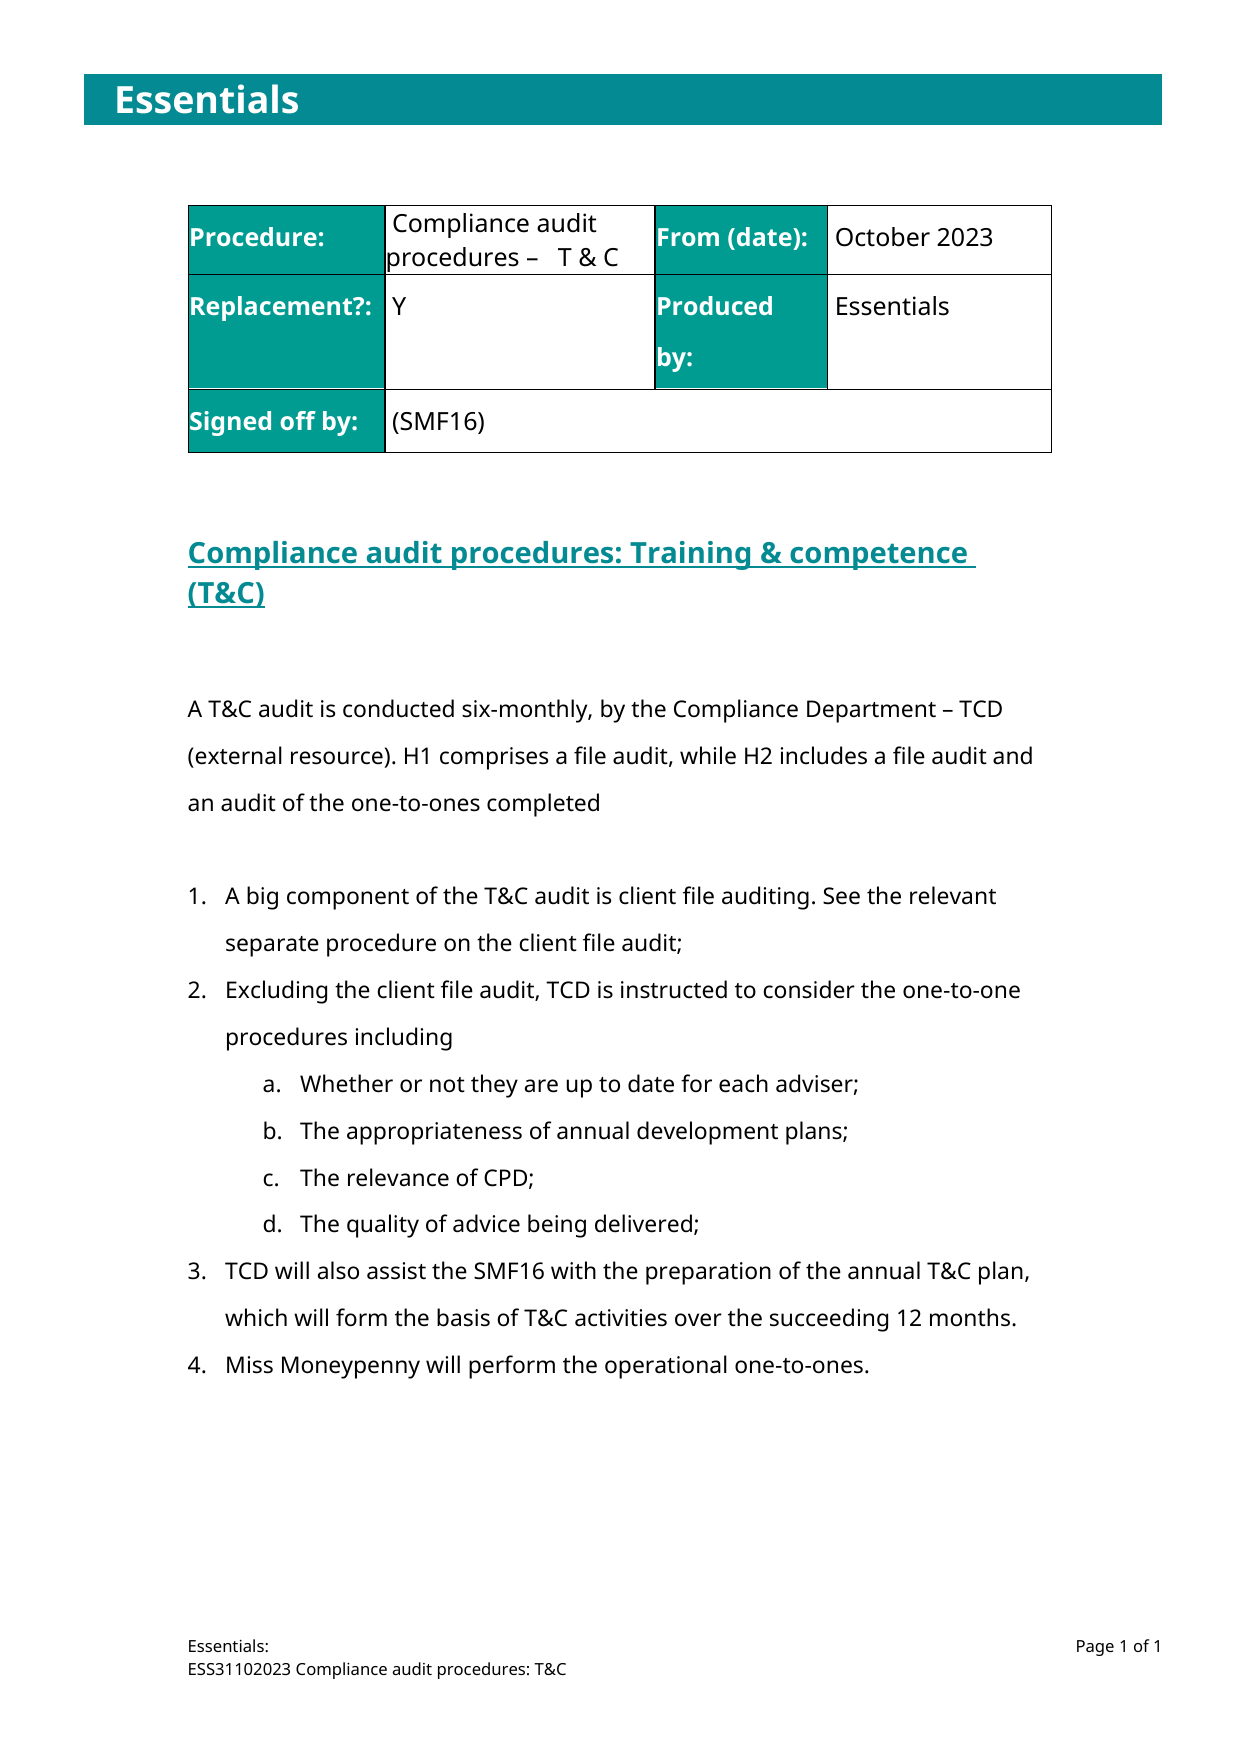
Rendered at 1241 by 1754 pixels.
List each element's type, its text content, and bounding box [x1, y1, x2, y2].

list Whether or not they are up to date for each adviser; [262, 1068, 1053, 1099]
table_cell (SMF16) [386, 390, 1051, 452]
list Miss Moneypenny will perform the operational one-to-ones. [187, 1349, 1053, 1380]
table_cell Replacement?: [189, 275, 384, 388]
table_cell Essentials [828, 275, 1051, 388]
table_cell Y [386, 275, 654, 388]
table_cell Signed off by: [189, 390, 384, 452]
table_cell Produced by: [656, 275, 827, 388]
list The appropriateness of annual development plans; [262, 1115, 1053, 1146]
list The quality of advice being delivered; [262, 1208, 1053, 1240]
table_header Compliance audit procedures – T & C [386, 206, 654, 274]
list The relevance of CPD; [262, 1162, 1053, 1193]
list TCD will also assist the SMF16 with the preparation of the annual T&C plan, which will form the basis of T&C activities over the succeeding 12 months. [187, 1255, 1053, 1333]
table_header From (date): [656, 206, 827, 274]
list A big component of the T&C audit is client file auditing. See the relevant separate procedure on the client file audit; [187, 880, 1053, 958]
list Excluding the client file audit, TCD is instructed to consider the one-to-one procedures including [187, 974, 1053, 1052]
table_header October 2023 [828, 206, 1051, 274]
text Compliance audit procedures: Training & competence (T&C) [187, 532, 1053, 612]
text A T&C audit is conducted six-monthly, by the Compliance Department – TCD (external resource). H1 comprises a file audit, while H2 includes a file audit and an audit of the one-to-ones completed [187, 693, 1053, 818]
table_header Procedure: [189, 206, 384, 274]
